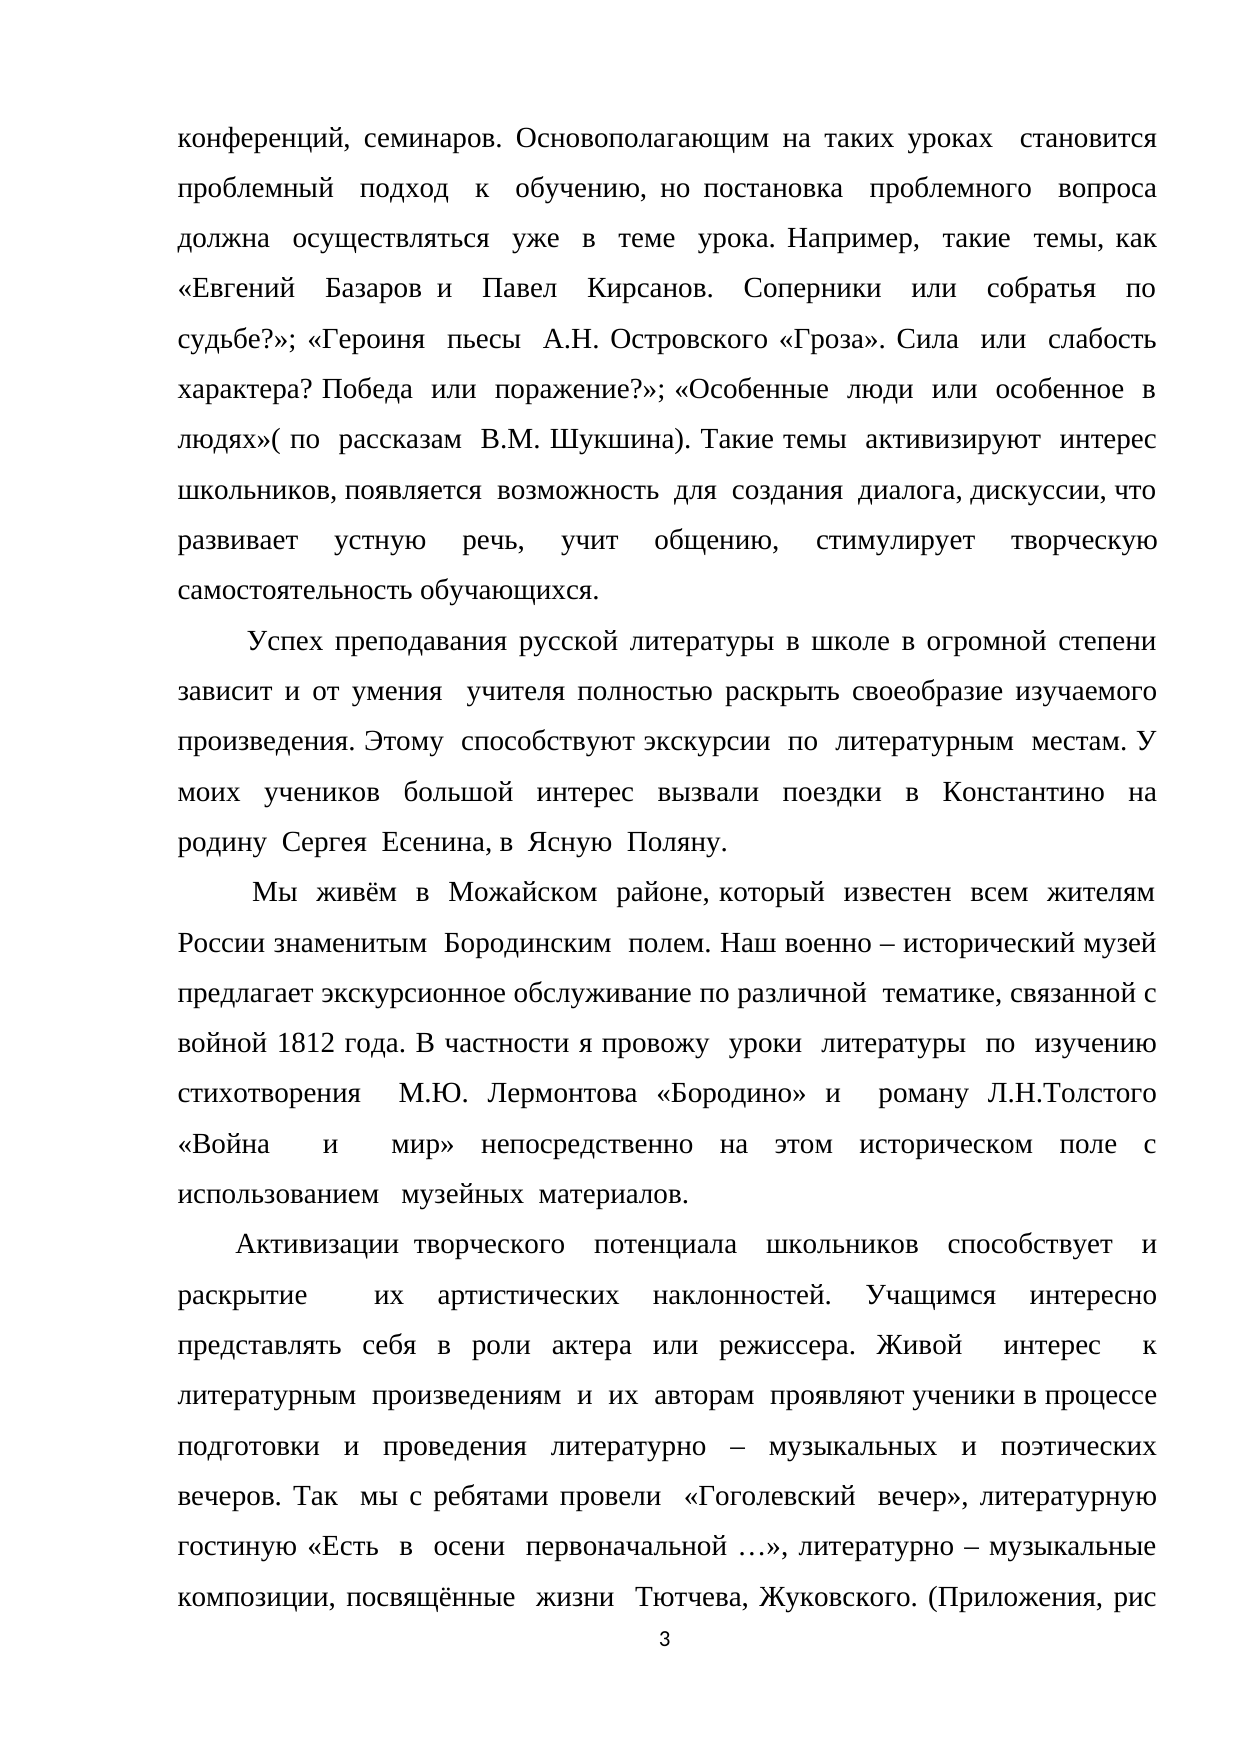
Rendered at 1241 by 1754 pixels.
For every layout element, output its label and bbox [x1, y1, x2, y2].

table_header [176, 118, 1159, 1614]
